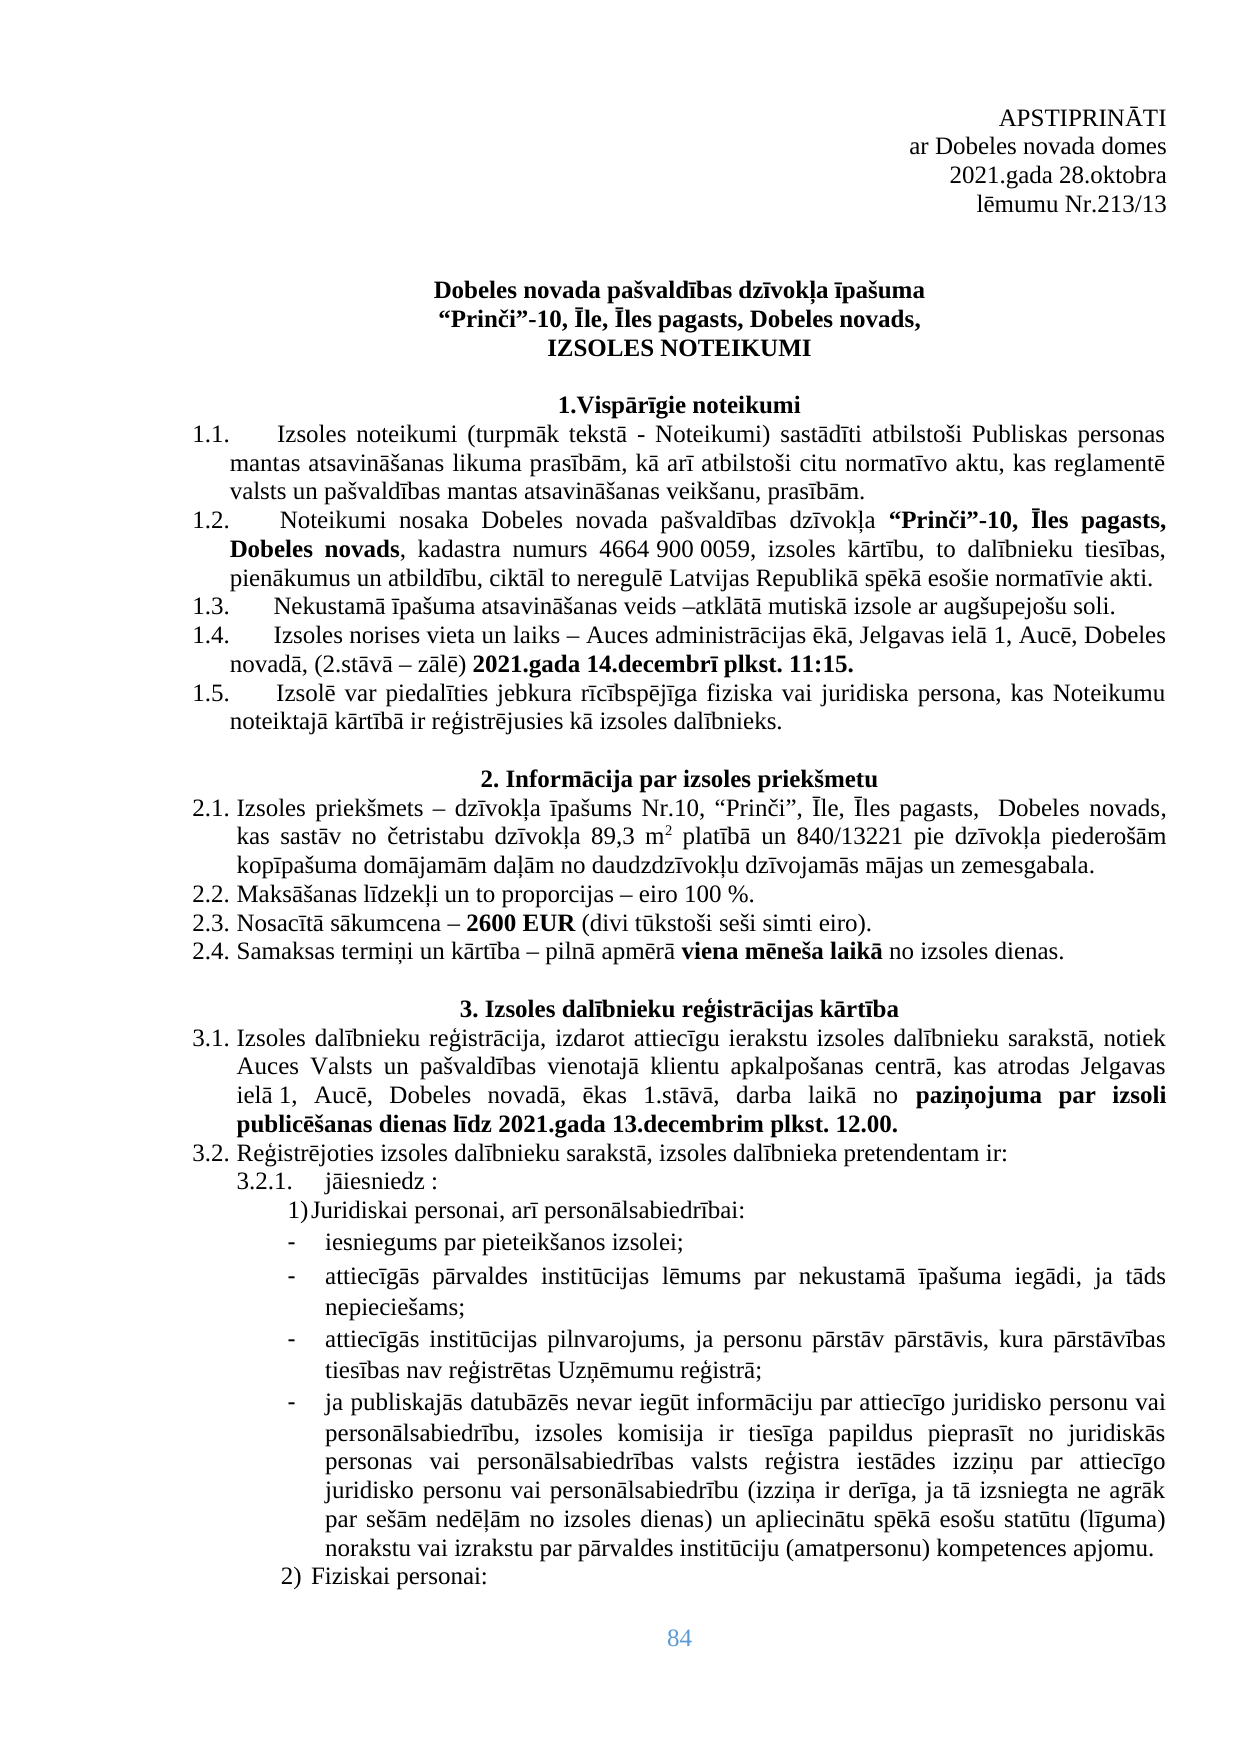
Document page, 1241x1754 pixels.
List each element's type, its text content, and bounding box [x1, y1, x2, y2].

list attiecīgās institūcijas pilnvarojums, ja personu pārstāv pārstāvis, kura pārstāvības tiesības nav reģistrētas Uzņēmumu reģistrā; [287, 1321, 1167, 1383]
text IZSOLES NOTEIKUMI [192, 333, 1167, 361]
list iesniegums par pieteikšanos izsolei; [287, 1224, 1167, 1258]
text 3. Izsoles dalībnieku reģistrācijas kārtība [192, 994, 1167, 1023]
list Noteikumi nosaka Dobeles novada pašvaldības dzīvokļa “Prinči”-10, Īles pagasts, Dobeles novads, kadastra numurs 4664 900 0059, izsoles kārtību, to dalībnieku tiesības, pienākumus un atbildību, ciktāl to neregulē Latvijas Republikā spēkā esošie normatīvie akti. [192, 505, 1167, 591]
text lēmumu Nr.213/13 [192, 189, 1167, 218]
list Izsoles dalībnieku reģistrācija, izdarot attiecīgu ierakstu izsoles dalībnieku sarakstā, notiek Auces Valsts un pašvaldības vienotajā klientu apkalpošanas centrā, kas atrodas Jelgavas ielā 1, Aucē, Dobeles novadā, ēkas 1.stāvā, darba laikā no paziņojuma par izsoli publicēšanas dienas līdz 2021.gada 13.decembrim plkst. 12.00. [192, 1023, 1167, 1138]
list ja publiskajās datubāzēs nevar iegūt informāciju par attiecīgo juridisko personu vai personālsabiedrību, izsoles komisija ir tiesīga papildus pieprasīt no juridiskās personas vai personālsabiedrības valsts reģistra iestādes izziņu par attiecīgo juridisko personu vai personālsabiedrību (izziņa ir derīga, ja tā izsniegta ne agrāk par sešām nedēļām no izsoles dienas) un apliecinātu spēkā esošu statūtu (līguma) norakstu vai izrakstu par pārvaldes institūciju (amatpersonu) kompetences apjomu. [287, 1383, 1167, 1561]
list Samaksas termiņi un kārtība – pilnā apmērā viena mēneša laikā no izsoles dienas. [192, 936, 1167, 965]
text 1.Vispārīgie noteikumi [192, 390, 1167, 419]
list jāiesniedz : [236, 1166, 1167, 1195]
text ar Dobeles novada domes [192, 131, 1167, 160]
text 2. Informācija par izsoles priekšmetu [192, 764, 1167, 793]
list Izsoles norises vieta un laiks – Auces administrācijas ēkā, Jelgavas ielā 1, Aucē, Dobeles novadā, (2.stāvā – zālē) 2021.gada 14.decembrī plkst. 11:15. [192, 620, 1167, 678]
list attiecīgās pārvaldes institūcijas lēmums par nekustamā īpašuma iegādi, ja tāds nepieciešams; [287, 1258, 1167, 1321]
list Nekustamā īpašuma atsavināšanas veids –atklātā mutiskā izsole ar augšupejošu soli. [192, 591, 1167, 620]
text Dobeles novada pašvaldības dzīvokļa īpašuma [192, 275, 1167, 304]
list Nosacītā sākumcena – 2600 EUR (divi tūkstoši seši simti eiro). [192, 908, 1167, 936]
text 2021.gada 28.oktobra [192, 160, 1167, 189]
text “Prinči”-10, Īle, Īles pagasts, Dobeles novads, [192, 304, 1167, 333]
list Izsoles priekšmets – dzīvokļa īpašums Nr.10, “Prinči”, Īle, Īles pagasts, Dobeles novads, kas sastāv no četristabu dzīvokļa 89,3 m2 platībā un 840/13221 pie dzīvokļa piederošām kopīpašuma domājamām daļām no daudzdzīvokļu dzīvojamās mājas un zemesgabala. [192, 793, 1167, 879]
list Izsolē var piedalīties jebkura rīcībspējīga fiziska vai juridiska persona, kas Noteikumu noteiktajā kārtībā ir reģistrējusies kā izsoles dalībnieks. [192, 678, 1167, 735]
text APSTIPRINĀTI [192, 103, 1167, 131]
list Izsoles noteikumi (turpmāk tekstā - Noteikumi) sastādīti atbilstoši Publiskas personas mantas atsavināšanas likuma prasībām, kā arī atbilstoši citu normatīvo , kas reglamentē valsts un pašvaldības mantas atsavināšanas veikšanu, prasībām. [192, 419, 1167, 505]
list Reģistrējoties izsoles dalībnieku sarakstā, izsoles dalībnieka pretendentam ir: [192, 1138, 1167, 1166]
list Juridiskai personai, arī personālsabiedrībai: [287, 1195, 1167, 1224]
list Maksāšanas līdzekļi un to proporcijas – eiro 100 %. [192, 879, 1167, 908]
list Fiziskai personai: [281, 1561, 1167, 1590]
